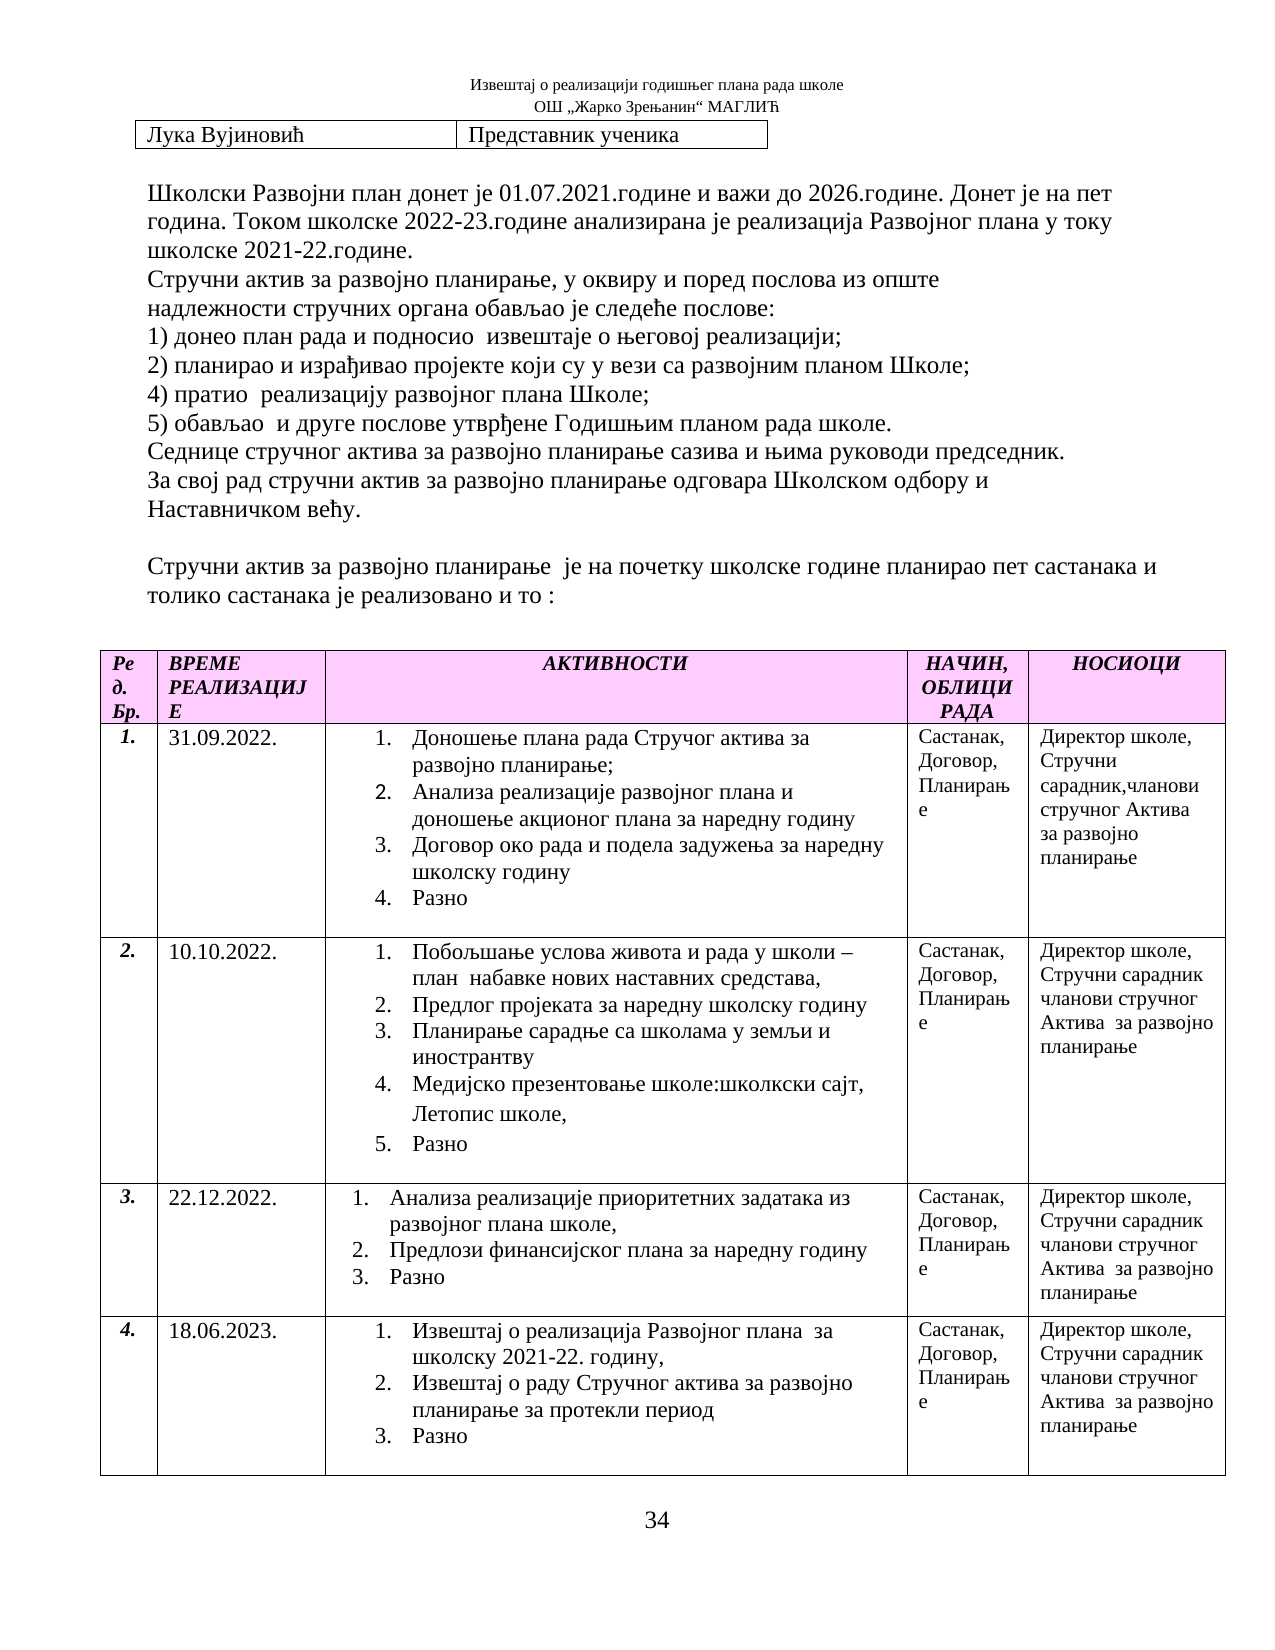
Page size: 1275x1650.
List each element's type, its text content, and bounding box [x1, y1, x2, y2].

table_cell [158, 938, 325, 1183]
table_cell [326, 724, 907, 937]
text Стручни актив за развојно планирање је на почетку школске године планирао пет састанака и толико састанака је реализовано и то : [147, 551, 1167, 609]
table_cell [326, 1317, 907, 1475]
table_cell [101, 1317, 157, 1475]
text Стручни актив за развојно планирање, у оквиру и поред послова из опште [147, 264, 1167, 293]
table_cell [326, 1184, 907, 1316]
text 2) планирао и израђивао пројекте који су у вези са развојним планом Школе; [147, 350, 1167, 379]
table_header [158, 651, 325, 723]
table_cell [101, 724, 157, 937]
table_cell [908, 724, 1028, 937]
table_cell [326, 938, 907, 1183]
text За свој рад стручни актив за развојно планирање одговара Школском одбору и [147, 465, 1167, 494]
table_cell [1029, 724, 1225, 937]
text Седнице стручног актива за развојно планирање сазива и њима руководи председник. [147, 436, 1167, 465]
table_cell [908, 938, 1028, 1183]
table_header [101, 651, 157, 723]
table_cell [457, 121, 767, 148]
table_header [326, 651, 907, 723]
text Наставничком већу. [147, 494, 1167, 523]
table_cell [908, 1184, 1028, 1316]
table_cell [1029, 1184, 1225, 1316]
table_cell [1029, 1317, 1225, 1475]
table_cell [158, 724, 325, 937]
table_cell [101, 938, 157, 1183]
text 5) обављао и друге послове утврђене Годишњим планом рада школе. [147, 408, 1167, 436]
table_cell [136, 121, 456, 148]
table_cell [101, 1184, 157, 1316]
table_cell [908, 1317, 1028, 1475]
text Школски Развојни план донет је 01.07.2021.године и важи до 2026.године. Донет је на пет година. Током школске 2022-23.године анализирана је реализација Развојног плана у току школске 2021-22.године. [147, 178, 1167, 264]
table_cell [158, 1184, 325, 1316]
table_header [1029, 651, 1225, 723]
text 1) донео план рада и подносио извештаје о његовој реализацији; [147, 321, 1167, 350]
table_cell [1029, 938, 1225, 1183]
text 4) пратио реализацију развојног плана Школе; [147, 379, 1167, 408]
text надлежности стручних органа обављао је следеће послове: [147, 293, 1167, 321]
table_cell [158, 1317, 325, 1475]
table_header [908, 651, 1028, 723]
